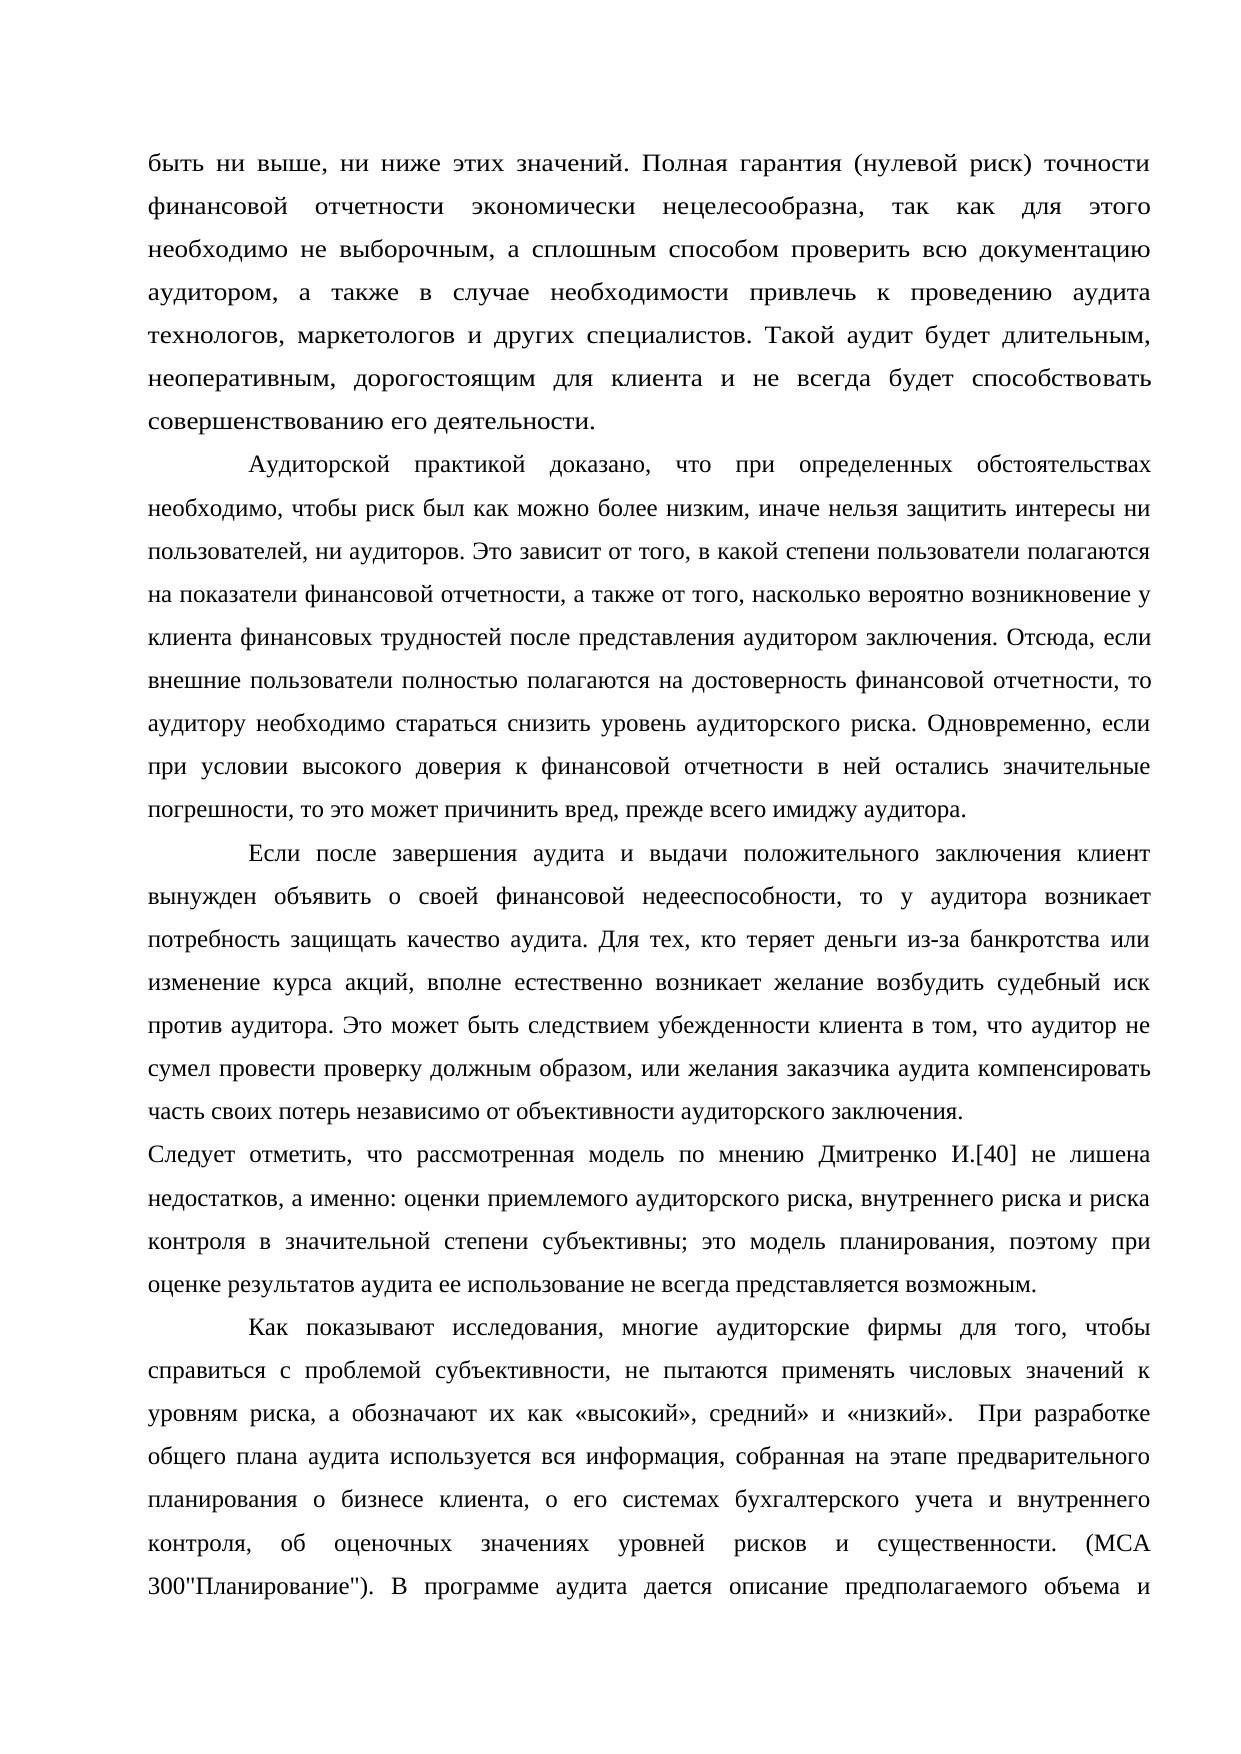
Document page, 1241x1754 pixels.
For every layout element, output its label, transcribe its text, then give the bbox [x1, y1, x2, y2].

text Аудиторской практикой доказано, что при определенных обстоятельствах необходимо, чтобы риск был как можно более низким, иначе нельзя защитить интересы ни пользователей, ни аудиторов. Это зависит от того, в какой степени пользователи полагаются на показатели финансовой отчетности, а также от того, насколько вероятно возникновение у клиента финансовых трудностей после представления аудитором заключения. Отсюда, если внешние пользователи полностью полагаются на достоверность финансовой отчетности, то аудитору необходимо стараться снизить уровень аудиторского риска. Одновременно, если при условии высокого доверия к финансовой отчетности в ней остались значительные погрешности, то это может причинить вред, прежде всего имиджу аудитора. [148, 449, 1152, 823]
text Если после завершения аудита и выдачи положительного заключения клиент вынужден объявить о своей финансовой недееспособности, то у аудитора возникает потребность защищать качество аудита. Для тех, кто теряет деньги из-за банкротства или изменение курса акций, вполне естественно возникает желание возбудить судебный иск против аудитора. Это может быть следствием убежденности клиента в том, что аудитор не сумел провести проверку должным образом, или желания заказчика аудита компенсировать часть своих потерь независимо от объективности аудиторского заключения. [148, 838, 1152, 1125]
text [148, 1312, 1152, 1599]
text Следует отметить, что рассмотренная модель по мнению Дмитренко И.[40] не лишена недостатков, а именно: оценки приемлемого аудиторского риска, внутреннего риска и риска контроля в значительной степени субъективны; это модель планирования, поэтому при оценке результатов аудита ее использование не всегда представляется возможным. [148, 1139, 1152, 1298]
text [148, 148, 1152, 435]
